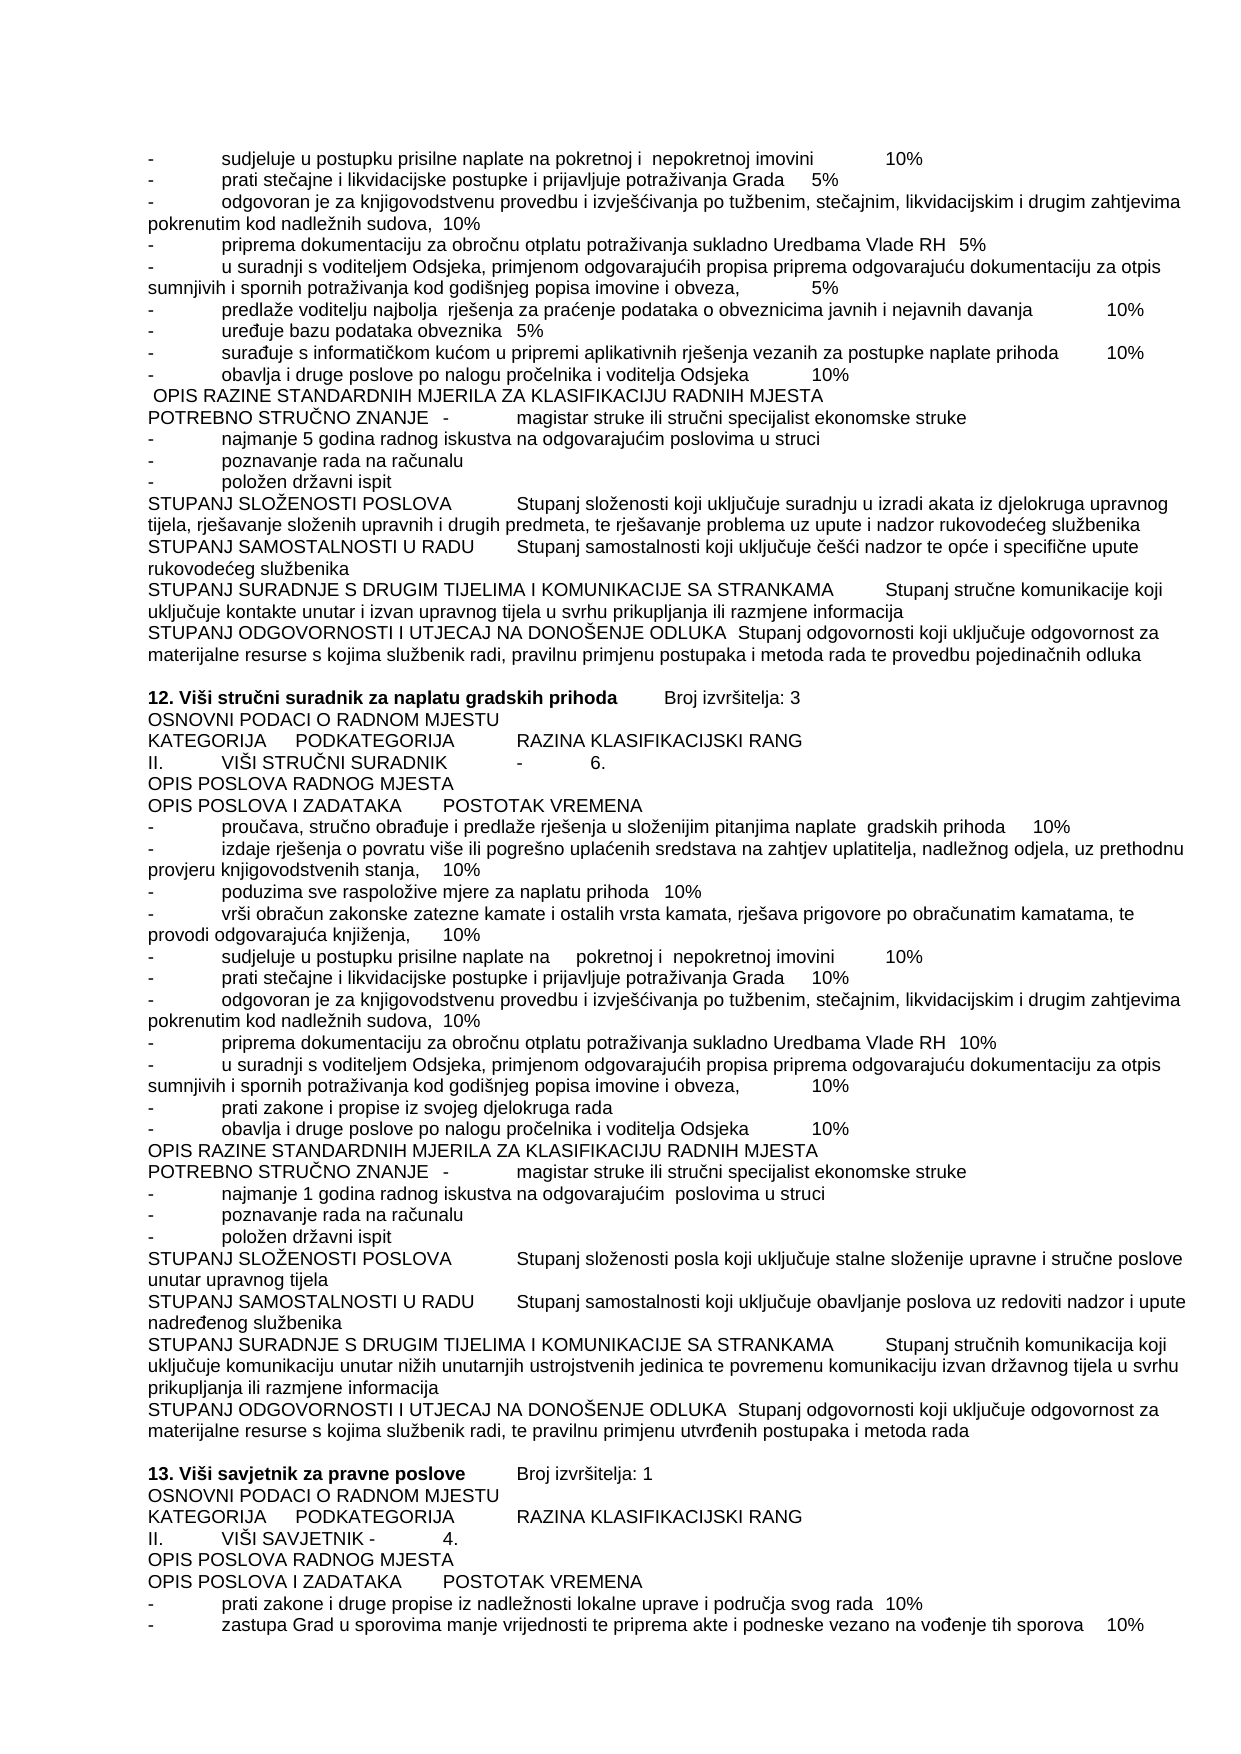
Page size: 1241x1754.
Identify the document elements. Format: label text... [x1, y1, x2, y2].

text OPIS POSLOVA RADNOG MJESTA [148, 773, 1196, 794]
text KATEGORIJA PODKATEGORIJA RAZINA KLASIFIKACIJSKI RANG [148, 730, 1196, 751]
text - najmanje 1 godina radnog iskustva na odgovarajućim poslovima u struci [148, 1183, 1196, 1204]
text - prati zakone i propise iz svojeg djelokruga rada [148, 1096, 1196, 1118]
text - prati zakone i druge propise iz nadležnosti lokalne uprave i područja svog rada 10% [148, 1592, 1196, 1614]
text 12. Viši stručni suradnik za naplatu gradskih prihoda Broj izvršitelja: 3 [148, 687, 1196, 708]
text - sudjeluje u postupku prisilne naplate na pokretnoj i nepokretnoj imovini 10% [148, 148, 1196, 169]
text - surađuje s informatičkom kućom u pripremi aplikativnih rješenja vezanih za postupke naplate prihoda 10% [148, 342, 1196, 363]
text - obavlja i druge poslove po nalogu pročelnika i voditelja Odsjeka 10% [148, 363, 1196, 385]
text OPIS POSLOVA I ZADATAKA POSTOTAK VREMENA [148, 794, 1196, 816]
text - obavlja i druge poslove po nalogu pročelnika i voditelja Odsjeka 10% [148, 1118, 1196, 1139]
text - priprema dokumentaciju za obročnu otplatu potraživanja sukladno Uredbama Vlade RH 10% [148, 1032, 1196, 1053]
text - vrši obračun zakonske zatezne kamate i ostalih vrsta kamata, rješava prigovore po obračunatim kamatama, te provodi odgovarajuća knjiženja, 10% [148, 902, 1196, 946]
text - položen državni ispit [148, 471, 1196, 493]
text KATEGORIJA PODKATEGORIJA RAZINA KLASIFIKACIJSKI RANG [148, 1506, 1196, 1528]
text OPIS RAZINE STANDARDNIH MJERILA ZA KLASIFIKACIJU RADNIH MJESTA [148, 1139, 1196, 1161]
text - odgovoran je za knjigovodstvenu provedbu i izvješćivanja po tužbenim, stečajnim, likvidacijskim i drugim zahtjevima pokrenutim kod nadležnih sudova, 10% [148, 191, 1196, 234]
text 13. Viši savjetnik za pravne poslove Broj izvršitelja: 1 [148, 1463, 1196, 1484]
text - zastupa Grad u sporovima manje vrijednosti te priprema akte i podneske vezano na vođenje tih sporova 10% [148, 1614, 1196, 1636]
text POTREBNO STRUČNO ZNANJE - magistar struke ili stručni specijalist ekonomske struke [148, 406, 1196, 428]
text - proučava, stručno obrađuje i predlaže rješenja u složenijim pitanjima naplate gradskih prihoda 10% [148, 816, 1196, 838]
text OPIS POSLOVA I ZADATAKA POSTOTAK VREMENA [148, 1571, 1196, 1592]
text OPIS POSLOVA RADNOG MJESTA [148, 1549, 1196, 1571]
text STUPANJ SAMOSTALNOSTI U RADU Stupanj samostalnosti koji uključuje češći nadzor te opće i specifične upute rukovodećeg službenika [148, 536, 1196, 579]
text - priprema dokumentaciju za obročnu otplatu potraživanja sukladno Uredbama Vlade RH 5% [148, 234, 1196, 256]
text - poznavanje rada na računalu [148, 449, 1196, 471]
text - izdaje rješenja o povratu više ili pogrešno uplaćenih sredstava na zahtjev uplatitelja, nadležnog odjela, uz prethodnu provjeru knjigovodstvenih stanja, 10% [148, 838, 1196, 881]
text OSNOVNI PODACI O RADNOM MJESTU [148, 1484, 1196, 1506]
text II. VIŠI SAVJETNIK - 4. [148, 1528, 1196, 1549]
text - prati stečajne i likvidacijske postupke i prijavljuje potraživanja Grada 10% [148, 967, 1196, 989]
text - poznavanje rada na računalu [148, 1204, 1196, 1226]
text STUPANJ ODGOVORNOSTI I UTJECAJ NA DONOŠENJE ODLUKA Stupanj odgovornosti koji uključuje odgovornost za materijalne resurse s kojima službenik radi, pravilnu primjenu postupaka i metoda rada te provedbu pojedinačnih odluka [148, 622, 1196, 665]
text - najmanje 5 godina radnog iskustva na odgovarajućim poslovima u struci [148, 428, 1196, 449]
text - sudjeluje u postupku prisilne naplate na pokretnoj i nepokretnoj imovini 10% [148, 946, 1196, 967]
text - odgovoran je za knjigovodstvenu provedbu i izvješćivanja po tužbenim, stečajnim, likvidacijskim i drugim zahtjevima pokrenutim kod nadležnih sudova, 10% [148, 989, 1196, 1032]
text - predlaže voditelju najbolja rješenja za praćenje podataka o obveznicima javnih i nejavnih davanja 10% [148, 299, 1196, 320]
text STUPANJ ODGOVORNOSTI I UTJECAJ NA DONOŠENJE ODLUKA Stupanj odgovornosti koji uključuje odgovornost za materijalne resurse s kojima službenik radi, te pravilnu primjenu utvrđenih postupaka i metoda rada [148, 1398, 1196, 1441]
text STUPANJ SAMOSTALNOSTI U RADU Stupanj samostalnosti koji uključuje obavljanje poslova uz redoviti nadzor i upute nadređenog službenika [148, 1291, 1196, 1334]
text OPIS RAZINE STANDARDNIH MJERILA ZA KLASIFIKACIJU RADNIH MJESTA [148, 385, 1196, 406]
text STUPANJ SURADNJE S DRUGIM TIJELIMA I KOMUNIKACIJE SA STRANKAMA Stupanj stručne komunikacije koji uključuje kontakte unutar i izvan upravnog tijela u svrhu prikupljanja ili razmjene informacija [148, 579, 1196, 622]
text OSNOVNI PODACI O RADNOM MJESTU [148, 708, 1196, 730]
text - prati stečajne i likvidacijske postupke i prijavljuje potraživanja Grada 5% [148, 169, 1196, 191]
text - u suradnji s voditeljem Odsjeka, primjenom odgovarajućih propisa priprema odgovarajuću dokumentaciju za otpis sumnjivih i spornih potraživanja kod godišnjeg popisa imovine i obveza, 10% [148, 1053, 1196, 1096]
text STUPANJ SLOŽENOSTI POSLOVA Stupanj složenosti koji uključuje suradnju u izradi akata iz djelokruga upravnog tijela, rješavanje složenih upravnih i drugih predmeta, te rješavanje problema uz upute i nadzor rukovodećeg službenika [148, 493, 1196, 536]
text STUPANJ SURADNJE S DRUGIM TIJELIMA I KOMUNIKACIJE SA STRANKAMA Stupanj stručnih komunikacija koji uključuje komunikaciju unutar nižih unutarnjih ustrojstvenih jedinica te povremenu komunikaciju izvan državnog tijela u svrhu prikupljanja ili razmjene informacija [148, 1334, 1196, 1398]
text - uređuje bazu podataka obveznika 5% [148, 320, 1196, 342]
text - poduzima sve raspoložive mjere za naplatu prihoda 10% [148, 881, 1196, 902]
text POTREBNO STRUČNO ZNANJE - magistar struke ili stručni specijalist ekonomske struke [148, 1161, 1196, 1183]
text STUPANJ SLOŽENOSTI POSLOVA Stupanj složenosti posla koji uključuje stalne složenije upravne i stručne poslove unutar upravnog tijela [148, 1247, 1196, 1291]
text - položen državni ispit [148, 1226, 1196, 1247]
text - u suradnji s voditeljem Odsjeka, primjenom odgovarajućih propisa priprema odgovarajuću dokumentaciju za otpis sumnjivih i spornih potraživanja kod godišnjeg popisa imovine i obveza, 5% [148, 256, 1196, 299]
text II. VIŠI STRUČNI SURADNIK - 6. [148, 751, 1196, 773]
